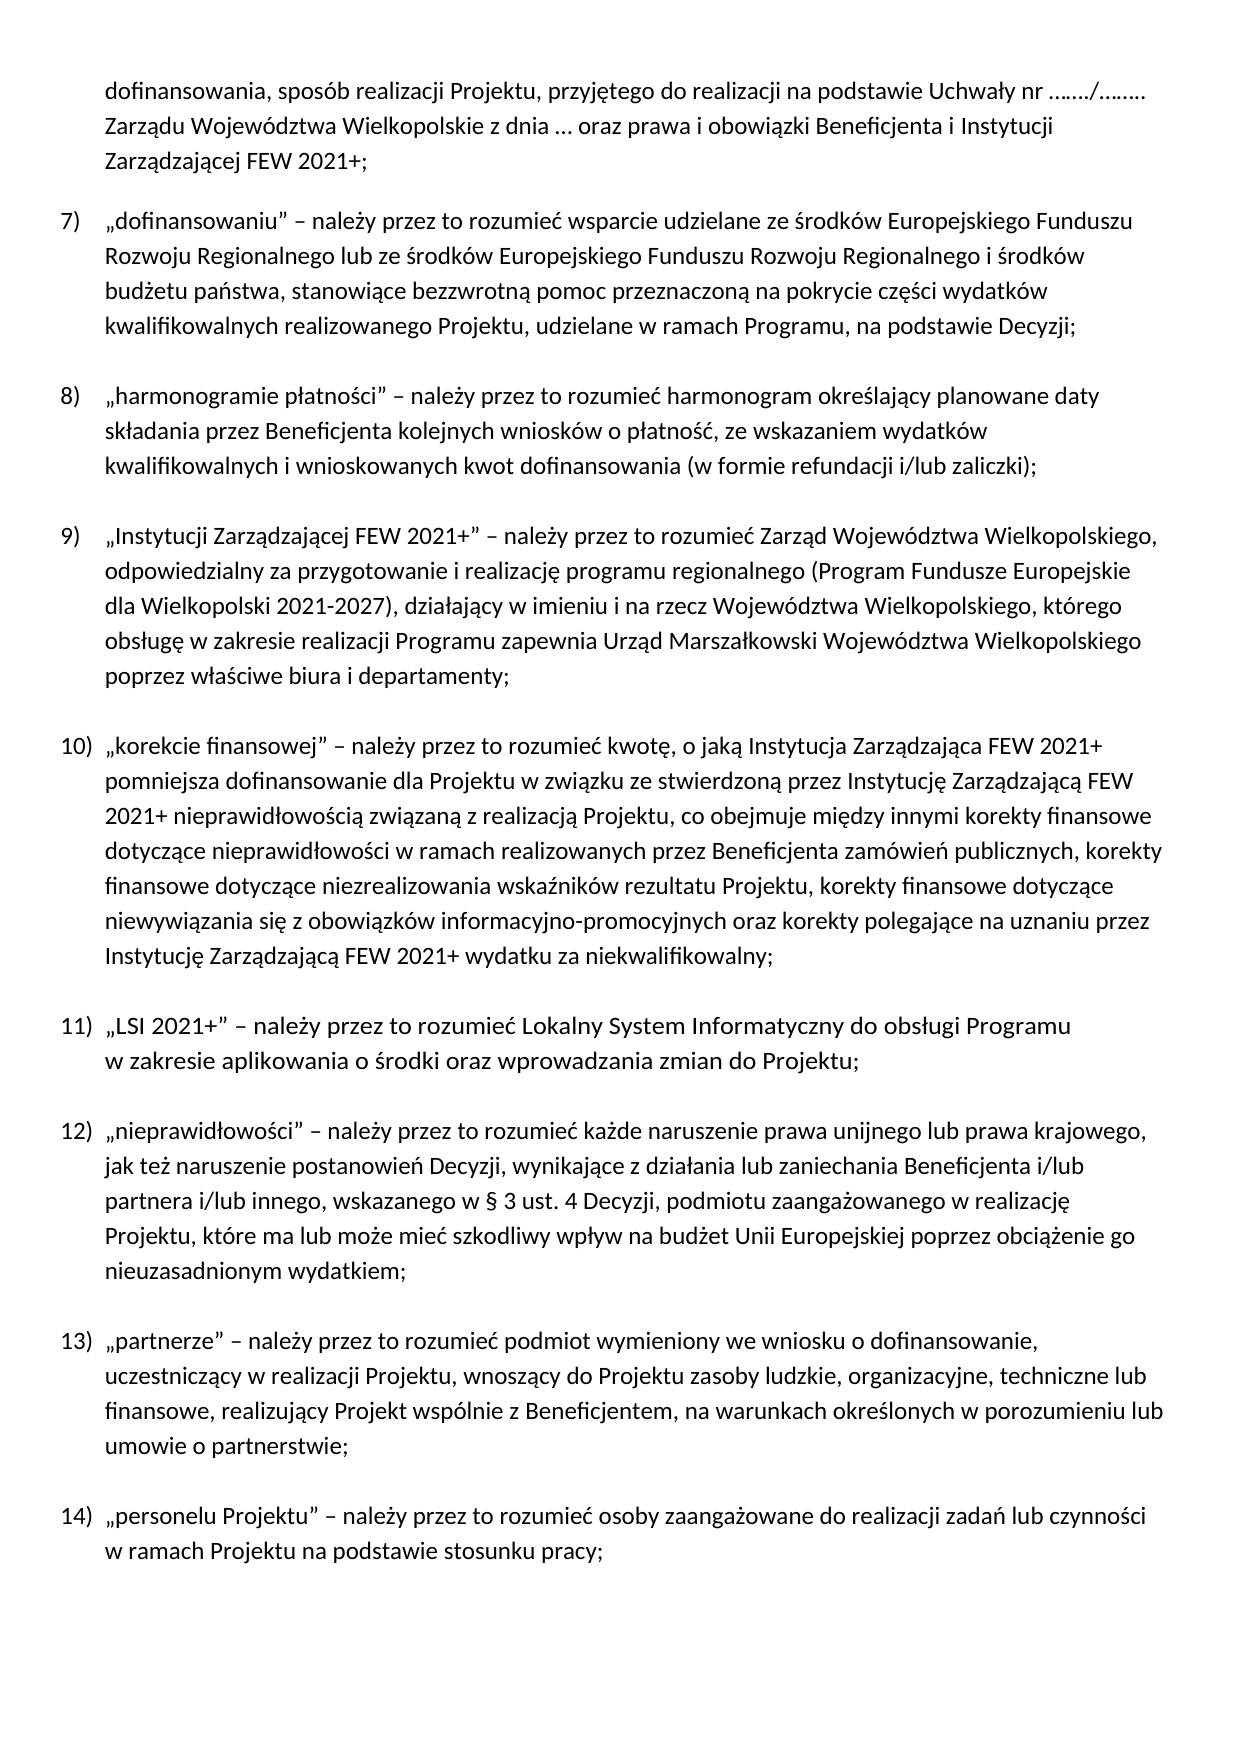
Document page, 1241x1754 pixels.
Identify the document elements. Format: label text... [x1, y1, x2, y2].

list „Instytucji Zarządzającej FEW 2021+” – należy przez to rozumieć Zarząd Województwa Wielkopolskiego, odpowiedzialny za przygotowanie i realizację programu regionalnego (Program Fundusze Europejskie dla Wielkopolski 2021-2027), działający w imieniu i na rzecz Województwa Wielkopolskiego, którego obsługę w zakresie realizacji Programu zapewnia Urząd Marszałkowski Województwa Wielkopolskiego poprzez właściwe biura i departamenty; [60, 520, 1165, 691]
list „nieprawidłowości” – należy przez to rozumieć każde naruszenie prawa unijnego lub prawa krajowego, jak też naruszenie postanowień Decyzji, wynikające z działania lub zaniechania Beneficjenta i/lub partnera i/lub innego, wskazanego w § 3 ust. 4 Decyzji, podmiotu zaangażowanego w realizację Projektu, które ma lub może mieć szkodliwy wpływ na budżet Unii Europejskiej poprzez obciążenie go nieuzasadnionym wydatkiem; [60, 1115, 1165, 1286]
list „LSI 2021+” – należy przez to rozumieć Lokalny System Informatyczny do obsługi Programu w zakresie aplikowania o środki oraz wprowadzania zmian do Projektu; [60, 1010, 1165, 1076]
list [60, 75, 1165, 176]
list „dofinansowaniu” – należy przez to rozumieć wsparcie udzielane ze środków Europejskiego Funduszu Rozwoju Regionalnego lub ze środków Europejskiego Funduszu Rozwoju Regionalnego i środków budżetu państwa, stanowiące bezzwrotną pomoc przeznaczoną na pokrycie części wydatków kwalifikowalnych realizowanego Projektu, udzielane w ramach Programu, na podstawie Decyzji; [60, 205, 1165, 341]
list „personelu Projektu” – należy przez to rozumieć osoby zaangażowane do realizacji zadań lub czynności w ramach Projektu na podstawie stosunku pracy; [60, 1500, 1165, 1566]
list „korekcie finansowej” – należy przez to rozumieć kwotę, o jaką Instytucja Zarządzająca FEW 2021+ pomniejsza dofinansowanie dla Projektu w związku ze stwierdzoną przez Instytucję Zarządzającą FEW 2021+ nieprawidłowością związaną z realizacją Projektu, co obejmuje między innymi korekty finansowe dotyczące nieprawidłowości w ramach realizowanych przez Beneficjenta zamówień publicznych, korekty finansowe dotyczące niezrealizowania wskaźników rezultatu Projektu, korekty finansowe dotyczące niewywiązania się z obowiązków informacyjno-promocyjnych oraz korekty polegające na uznaniu przez Instytucję Zarządzającą FEW 2021+ wydatku za niekwalifikowalny; [60, 730, 1165, 971]
list „harmonogramie płatności” – należy przez to rozumieć harmonogram określający planowane daty składania przez Beneficjenta kolejnych wniosków o płatność, ze wskazaniem wydatków kwalifikowalnych i wnioskowanych kwot dofinansowania (w formie refundacji i/lub zaliczki); [60, 380, 1165, 481]
list „partnerze” – należy przez to rozumieć podmiot wymieniony we wniosku o dofinansowanie, uczestniczący w realizacji Projektu, wnoszący do Projektu zasoby ludzkie, organizacyjne, techniczne lub finansowe, realizujący Projekt wspólnie z Beneficjentem, na warunkach określonych w porozumieniu lub umowie o partnerstwie; [60, 1325, 1165, 1461]
